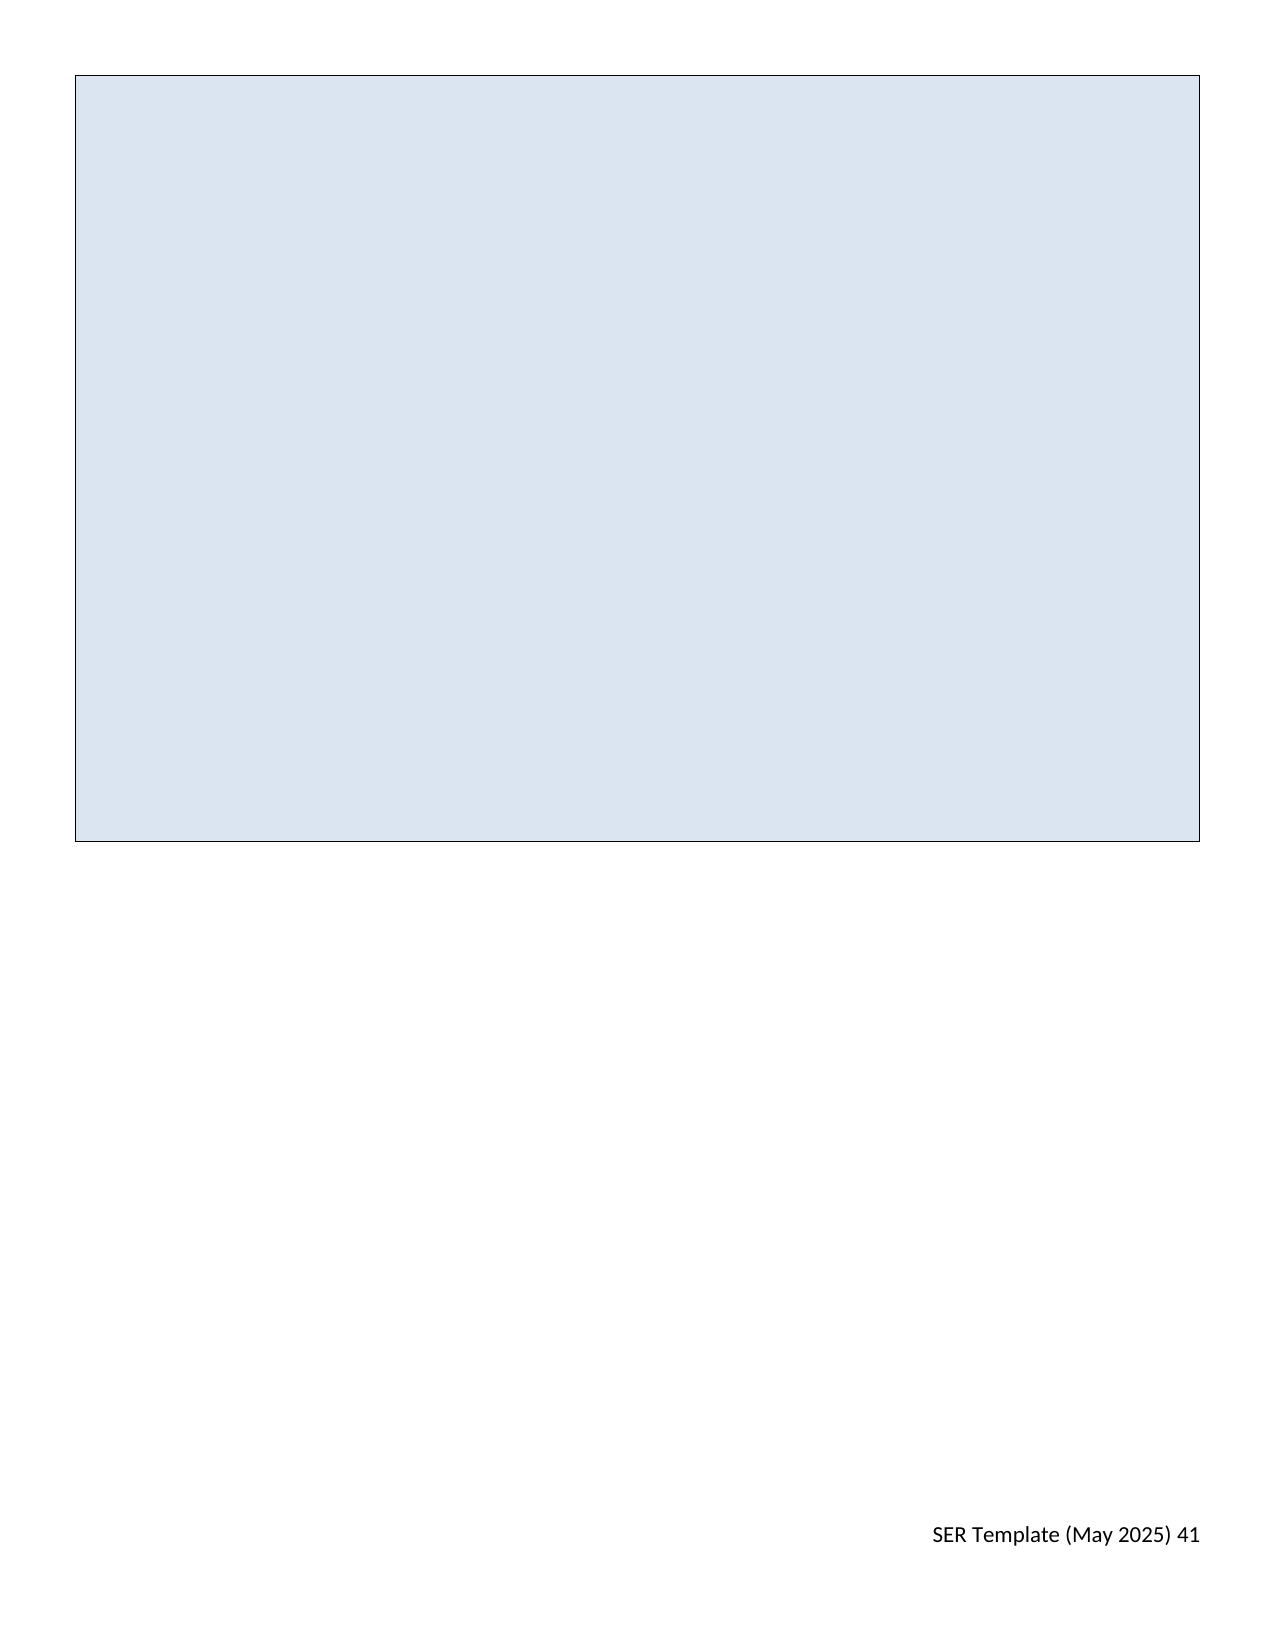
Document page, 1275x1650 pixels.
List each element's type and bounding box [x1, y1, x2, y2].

table_cell [76, 76, 1199, 841]
